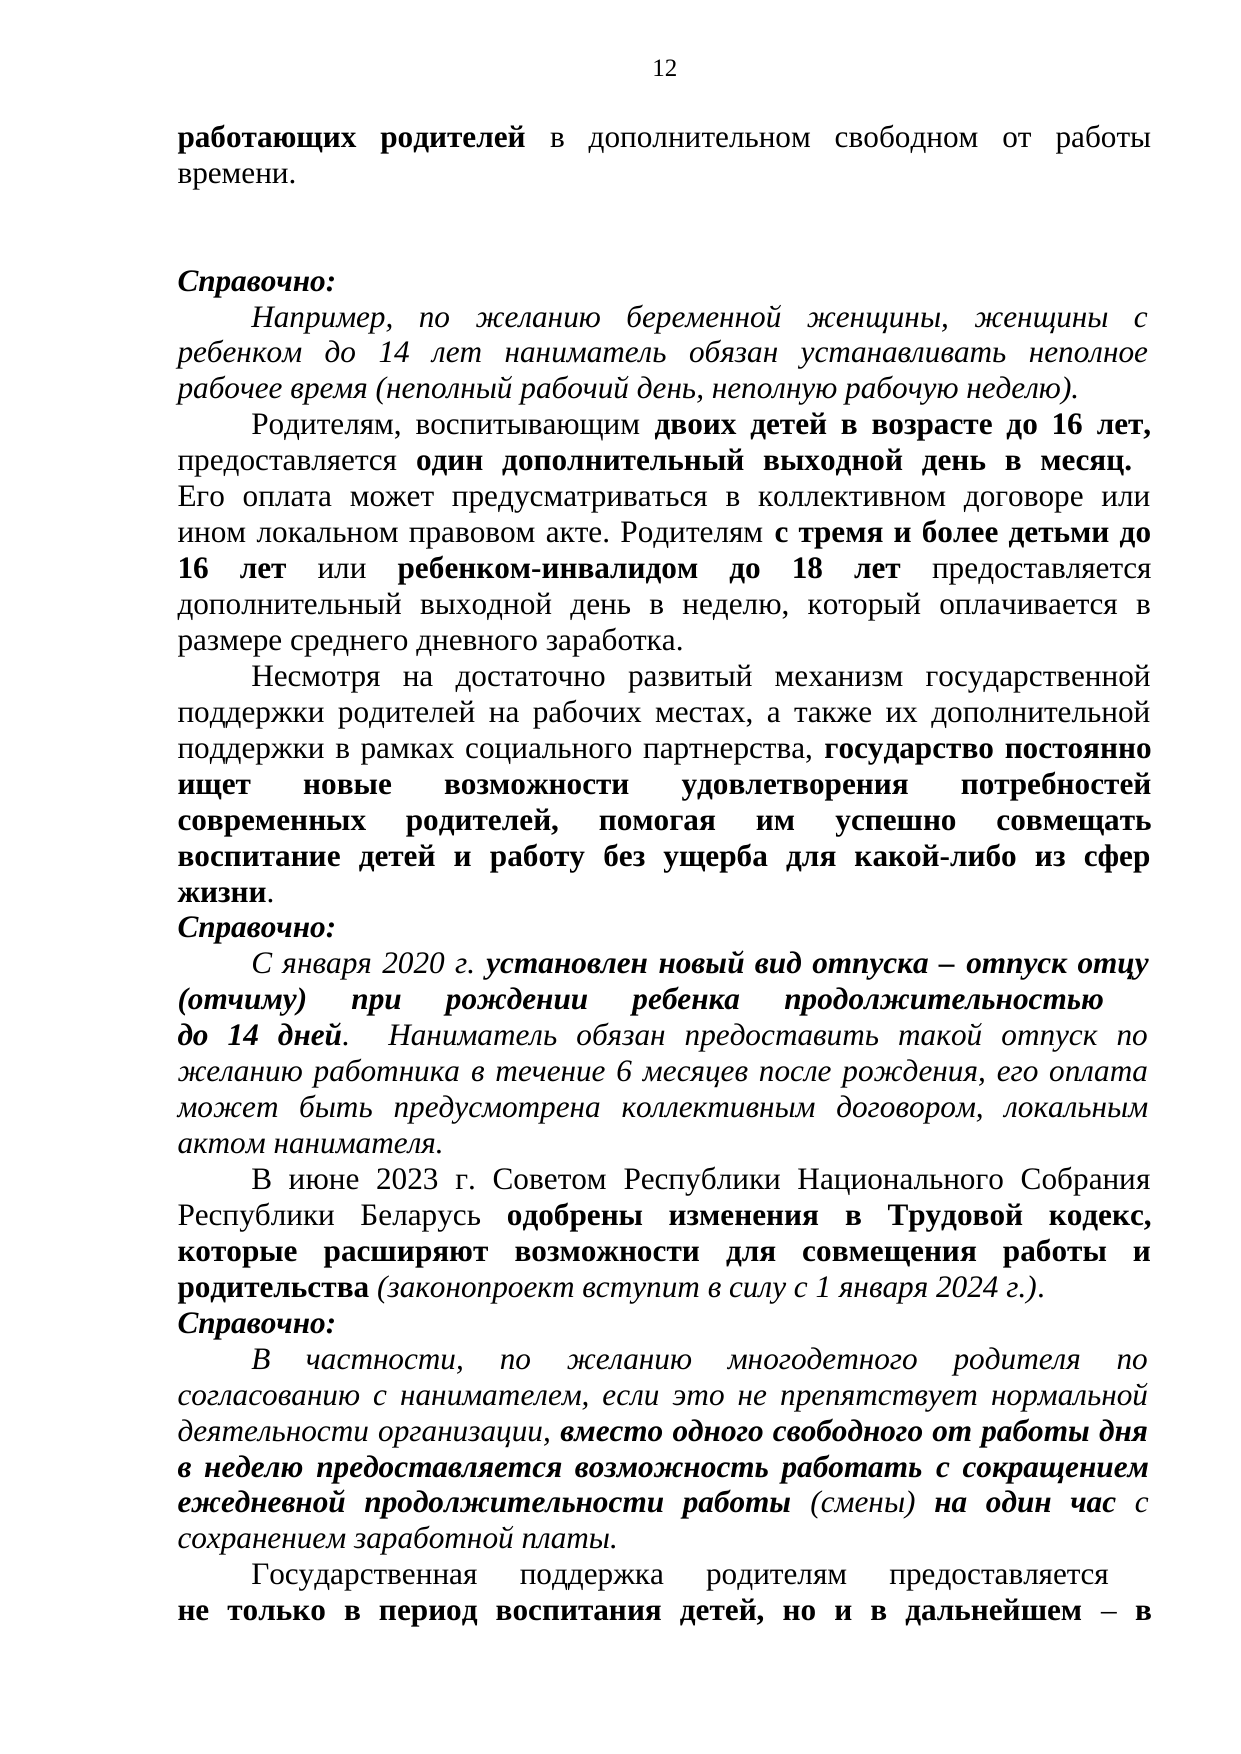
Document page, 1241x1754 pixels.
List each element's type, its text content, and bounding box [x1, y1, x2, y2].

text Например, по желанию беременной женщины, женщины с ребенком до 14 лет наниматель обязан устанавливать неполное рабочее время (неполный рабочий день, неполную рабочую неделю). [177, 298, 1152, 406]
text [177, 118, 1152, 190]
text Справочно: [177, 1304, 1152, 1340]
text Справочно: [177, 909, 1152, 945]
text С января 2020 г. установлен новый вид отпуска – отпуск отцу (отчиму) при рождении ребенка продолжительностью до 14 дней. Наниматель обязан предоставить такой отпуск по желанию работника в течение 6 месяцев после рождения, его оплата может быть предусмотрена коллективным договором, локальным актом нанимателя. [177, 945, 1152, 1160]
text Справочно: [177, 262, 1152, 298]
text В июне 2023 г. Советом Республики Национального Собрания Республики Беларусь одобрены изменения в Трудовой кодекс, которые расширяют возможности для совмещения работы и родительства (законопроект вступит в силу с 1 января 2024 г.). [177, 1160, 1152, 1304]
text Родителям, воспитывающим двоих детей в возрасте до 16 лет, предоставляется один дополнительный выходной день в месяц. Его оплата может предусматриваться в коллективном договоре или ином локальном правовом акте. Родителям с тремя и более детьми до 16 лет или ребенком-инвалидом до 18 лет предоставляется дополнительный выходной день в неделю, который оплачивается в размере среднего дневного заработка. [177, 406, 1152, 657]
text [177, 1556, 1152, 1627]
text В частности, по желанию многодетного родителя по согласованию с нанимателем, если это не препятствует нормальной деятельности организации, вместо одного свободного от работы дня в неделю предоставляется возможность работать с сокращением ежедневной продолжительности работы (смены) на один час с сохранением заработной платы. [177, 1340, 1152, 1556]
text Несмотря на достаточно развитый механизм государственной поддержки родителей на рабочих местах, а также их дополнительной поддержки в рамках социального партнерства, государство постоянно ищет новые возможности удовлетворения потребностей современных родителей, помогая им успешно совмещать воспитание детей и работу без ущерба для какой-либо из сфер жизни. [177, 657, 1152, 909]
